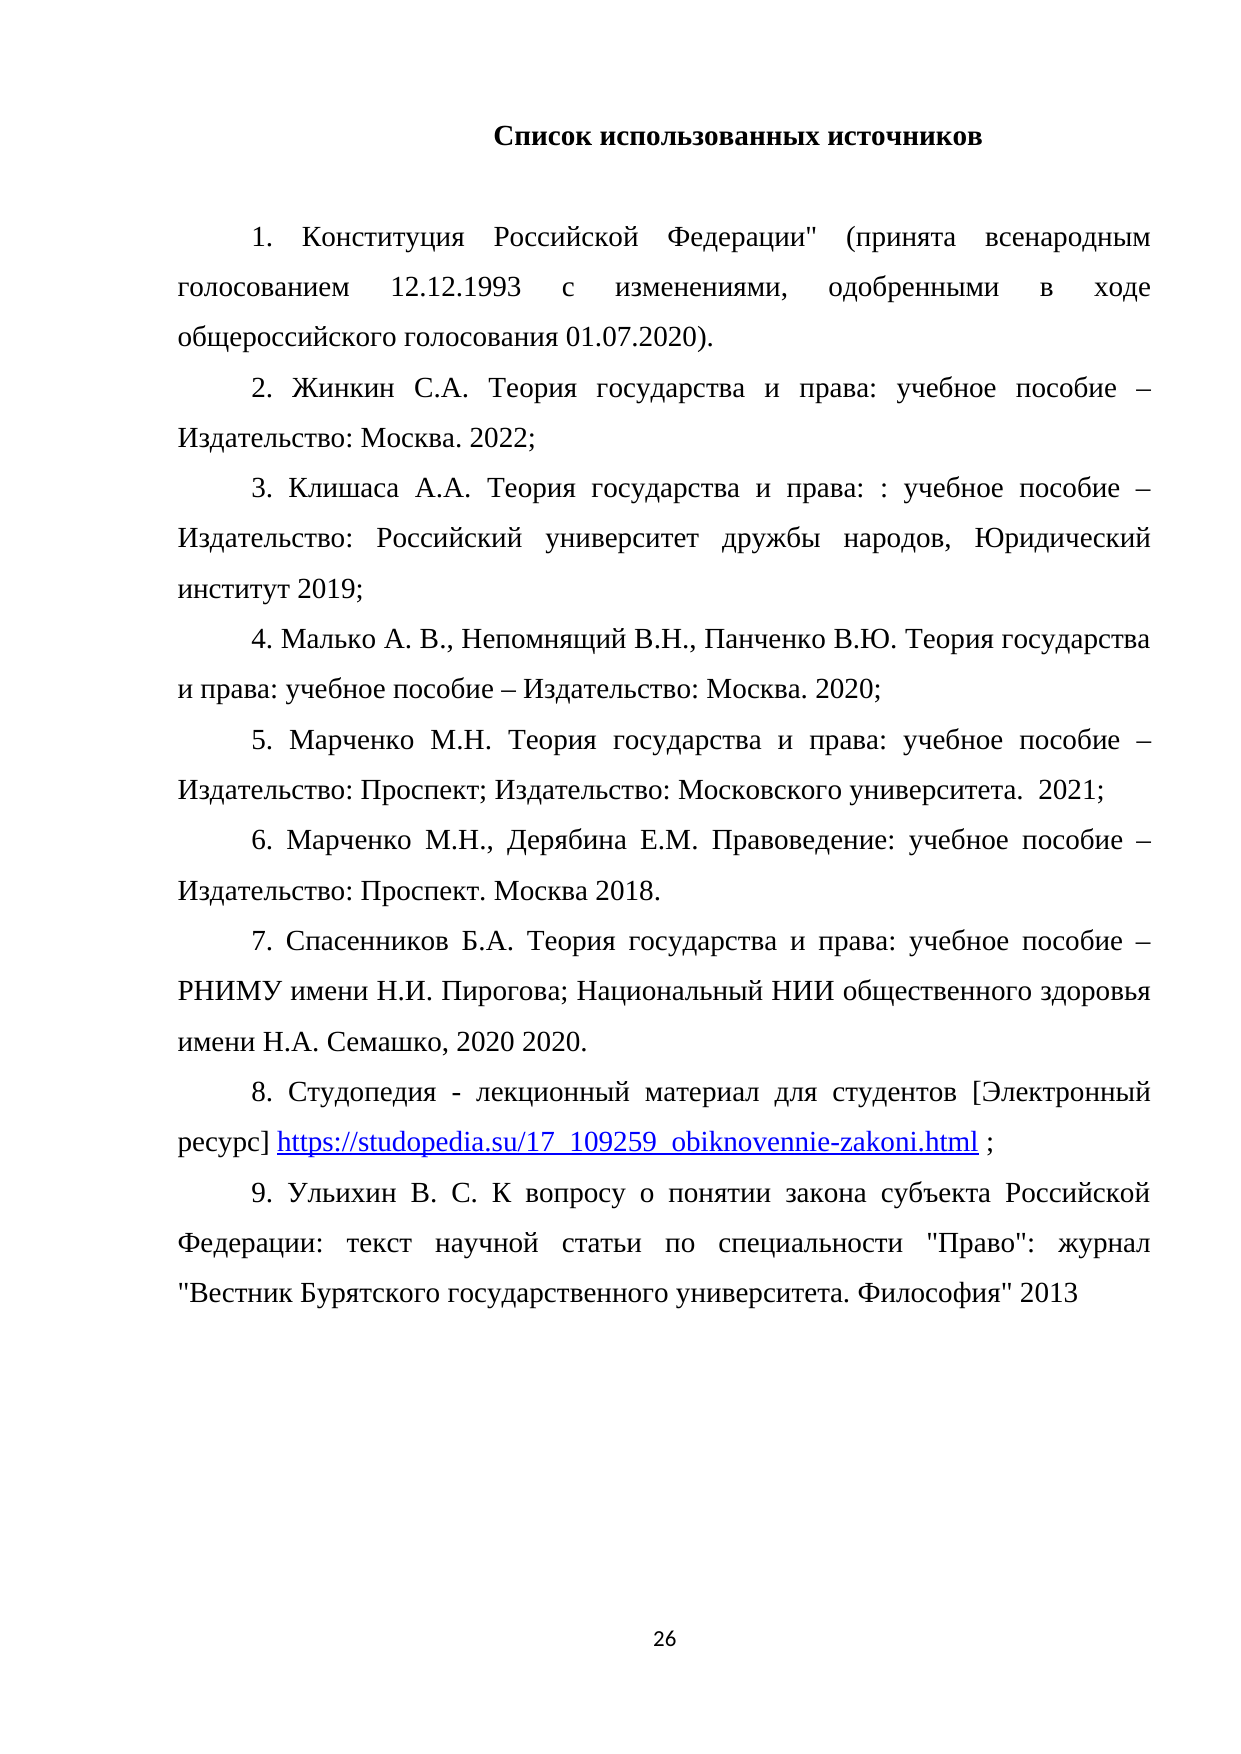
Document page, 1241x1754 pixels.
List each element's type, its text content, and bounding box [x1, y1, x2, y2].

text 6. Марченко М.Н., Дерябина Е.М. Правоведение: учебное пособие – Издательство: Проспект. Москва 2018. [177, 822, 1152, 906]
text 7. Спасенников Б.А. Теория государства и права: учебное пособие – РНИМУ имени Н.И. Пирогова; Национальный НИИ общественного здоровья имени Н.А. Семашко, 2020 2020. [177, 923, 1152, 1057]
text 9. Ульихин В. С. К вопросу о понятии закона субъекта Российской Федерации: текст научной статьи по специальности "Право": журнал "Вестник Бурятского государственного университета. Философия" 2013 [177, 1175, 1152, 1309]
text 3. Клишаса А.А. Теория государства и права: : учебное пособие – Издательство: Российский университет дружбы народов, Юридический институт 2019; [177, 470, 1152, 604]
text Список использованных источников [251, 118, 1152, 152]
text 4. Малько А. В., Непомнящий В.Н., Панченко В.Ю. Теория государства и права: учебное пособие – Издательство: Москва. 2020; [177, 621, 1152, 705]
text 1. Конституция Российской Федерации" (принята всенародным голосованием 12.12.1993 с изменениями, одобренными в ходе общероссийского голосования 01.07.2020). [177, 219, 1152, 353]
text 8. Студопедия - лекционный материал для студентов [Электронный ресурс] https://studopedia.su/17_109259_obiknovennie-zakoni.html ; [177, 1074, 1152, 1158]
text 2. Жинкин С.А. Теория государства и права: учебное пособие – Издательство: Москва. 2022; [177, 370, 1152, 453]
text 5. Марченко М.Н. Теория государства и права: учебное пособие – Издательство: Проспект; Издательство: Московского университета. 2021; [177, 722, 1152, 806]
